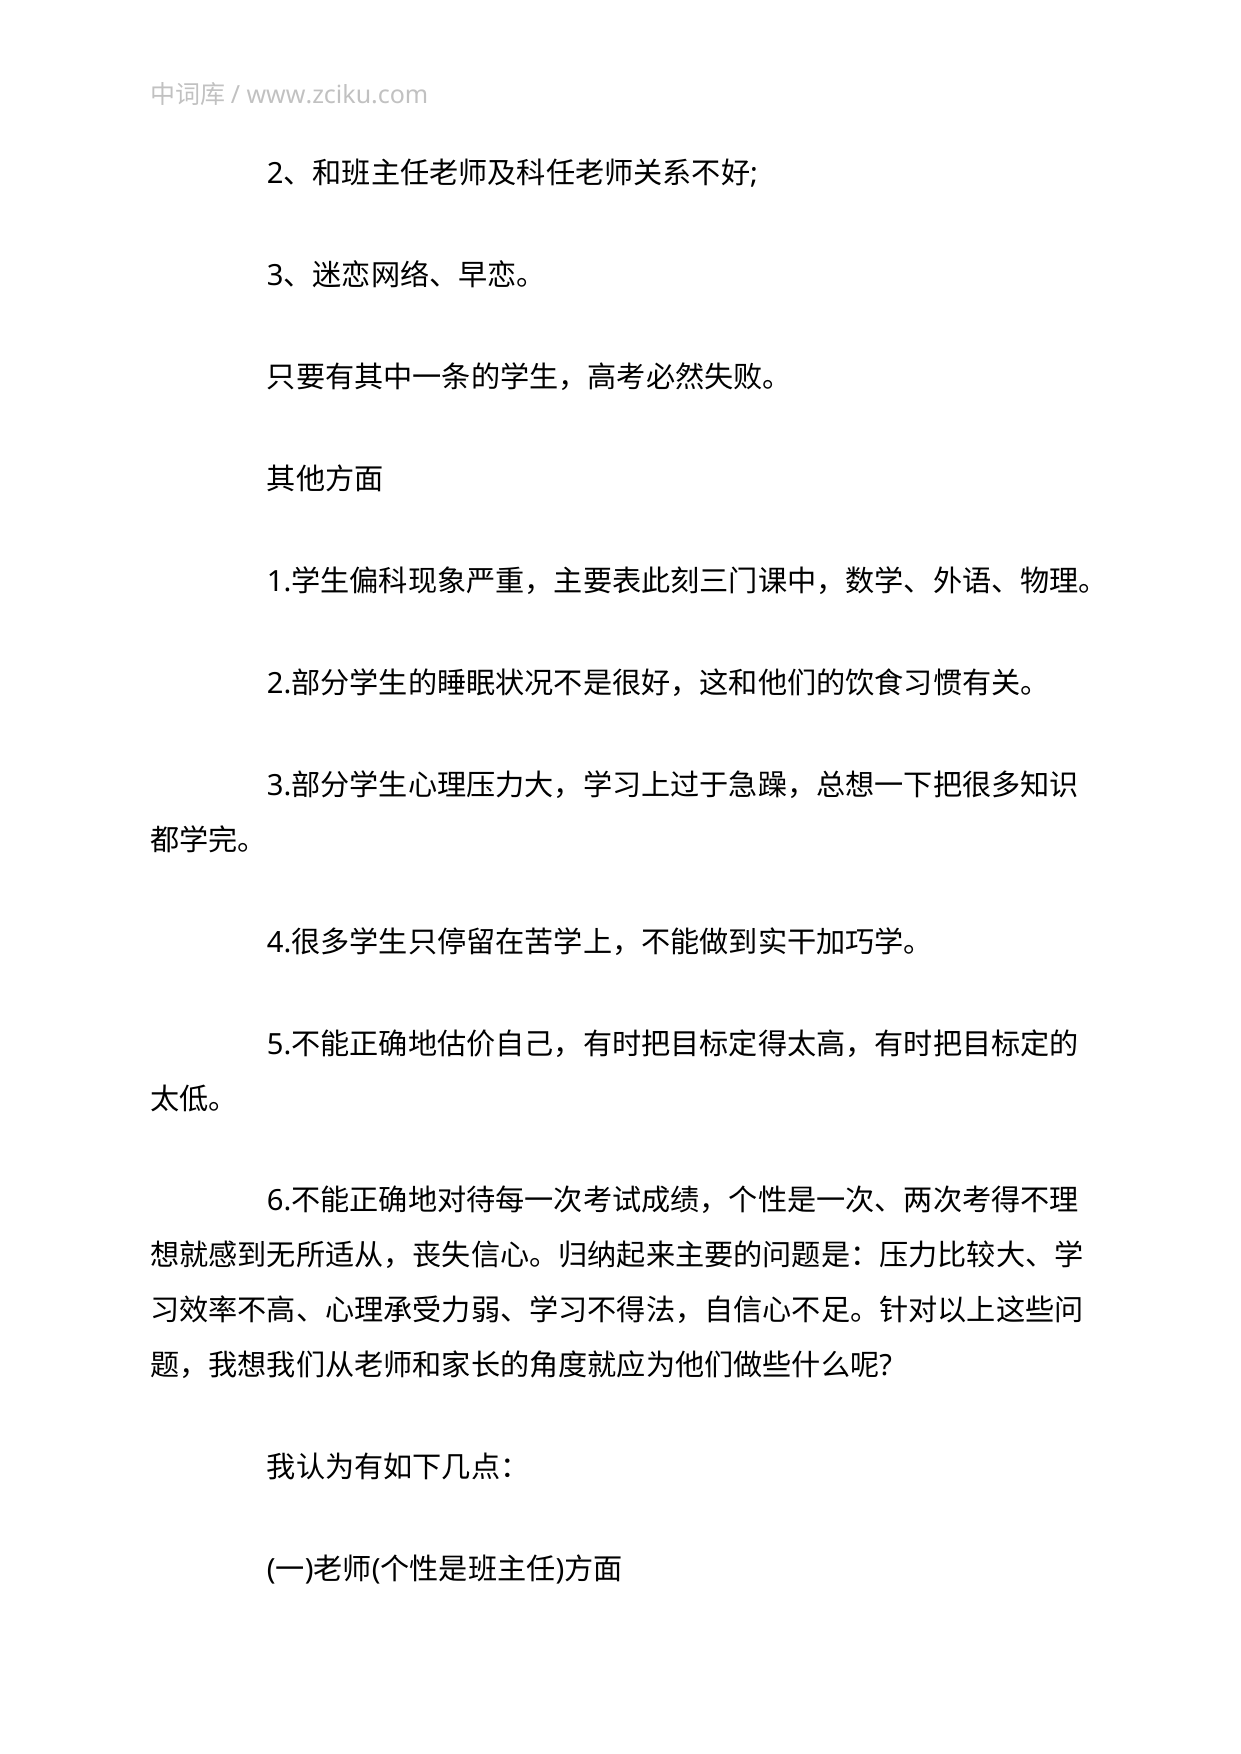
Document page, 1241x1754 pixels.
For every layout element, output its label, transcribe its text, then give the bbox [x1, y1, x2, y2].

text 3、迷恋网络、早恋。 [150, 252, 1090, 294]
text 我认为有如下几点： [150, 1444, 1090, 1486]
text 2、和班主任老师及科任老师关系不好; [150, 150, 1090, 192]
text (一)老师(个性是班主任)方面 [150, 1546, 1090, 1588]
text 4.很多学生只停留在苦学上，不能做到实干加巧学。 [150, 918, 1090, 961]
text 其他方面 [150, 456, 1090, 498]
text 5.不能正确地估价自己，有时把目标定得太高，有时把目标定的太低。 [150, 1020, 1090, 1117]
text 2.部分学生的睡眠状况不是很好，这和他们的饮食习惯有关。 [150, 659, 1090, 702]
text 1.学生偏科现象严重，主要表此刻三门课中，数学、外语、物理。 [150, 557, 1090, 600]
text 6.不能正确地对待每一次考试成绩，个性是一次、两次考得不理想就感到无所适从，丧失信心。归纳起来主要的问题是：压力比较大、学习效率不高、心理承受力弱、学习不得法，自信心不足。针对以上这些问题，我想我们从老师和家长的角度就应为他们做些什么呢? [150, 1177, 1090, 1384]
text 只要有其中一条的学生，高考必然失败。 [150, 354, 1090, 396]
text 3.部分学生心理压力大，学习上过于急躁，总想一下把很多知识都学完。 [150, 761, 1090, 859]
